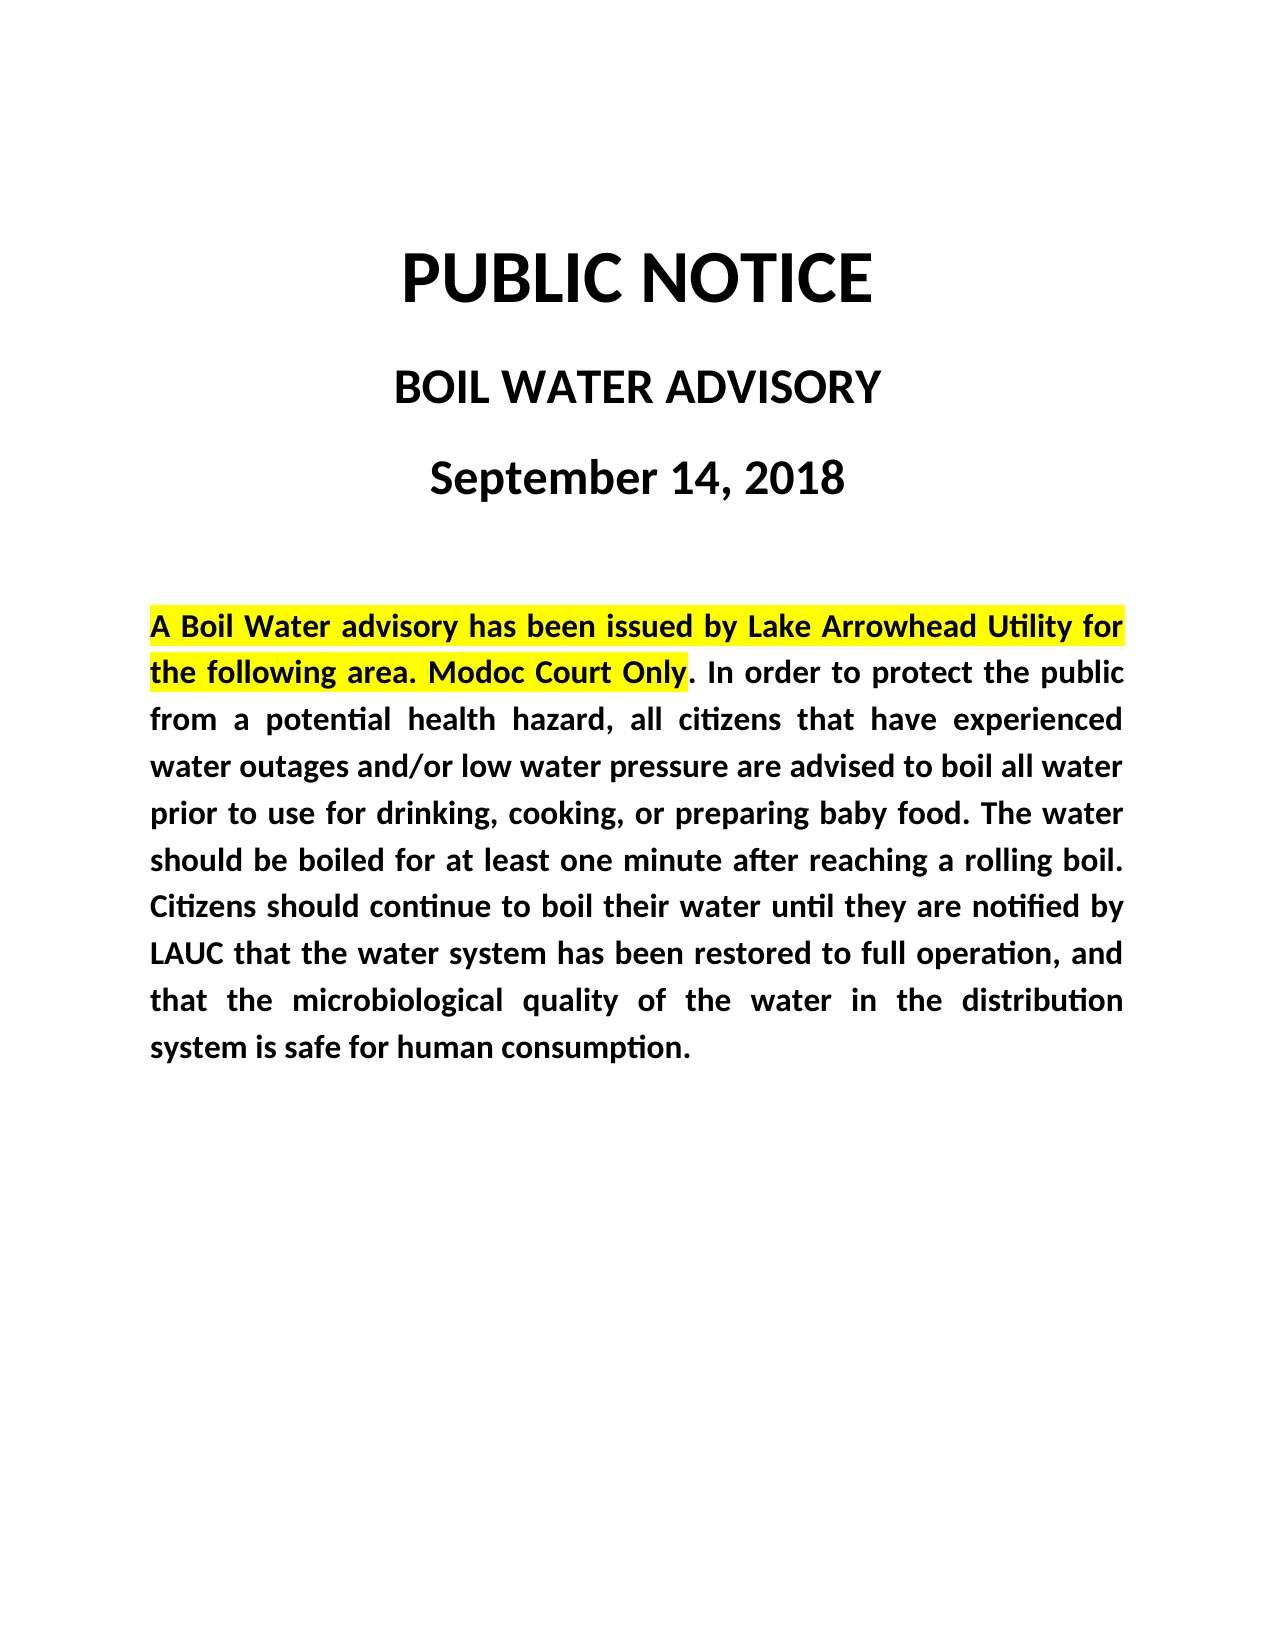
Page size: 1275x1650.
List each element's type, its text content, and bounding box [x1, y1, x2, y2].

text September 14, 2018 [150, 446, 1125, 507]
text PUBLIC NOTICE [150, 229, 1125, 321]
text BOIL WATER ADVISORY [150, 355, 1125, 416]
text A Boil Water advisory has been issued by Lake Arrowhead Utility for the following area. Modoc Court Only. In order to protect the public from a potential health hazard, all citizens that have experienced water outages and/or low water pressure are advised to boil all water prior to use for drinking, cooking, or preparing baby food. The water should be boiled for at least one minute after reaching a rolling boil. Citizens should continue to boil their water until they are notified by LAUC that the water system has been restored to full operation, and that the microbiological quality of the water in the distribution system is safe for human consumption. [150, 646, 1125, 1066]
